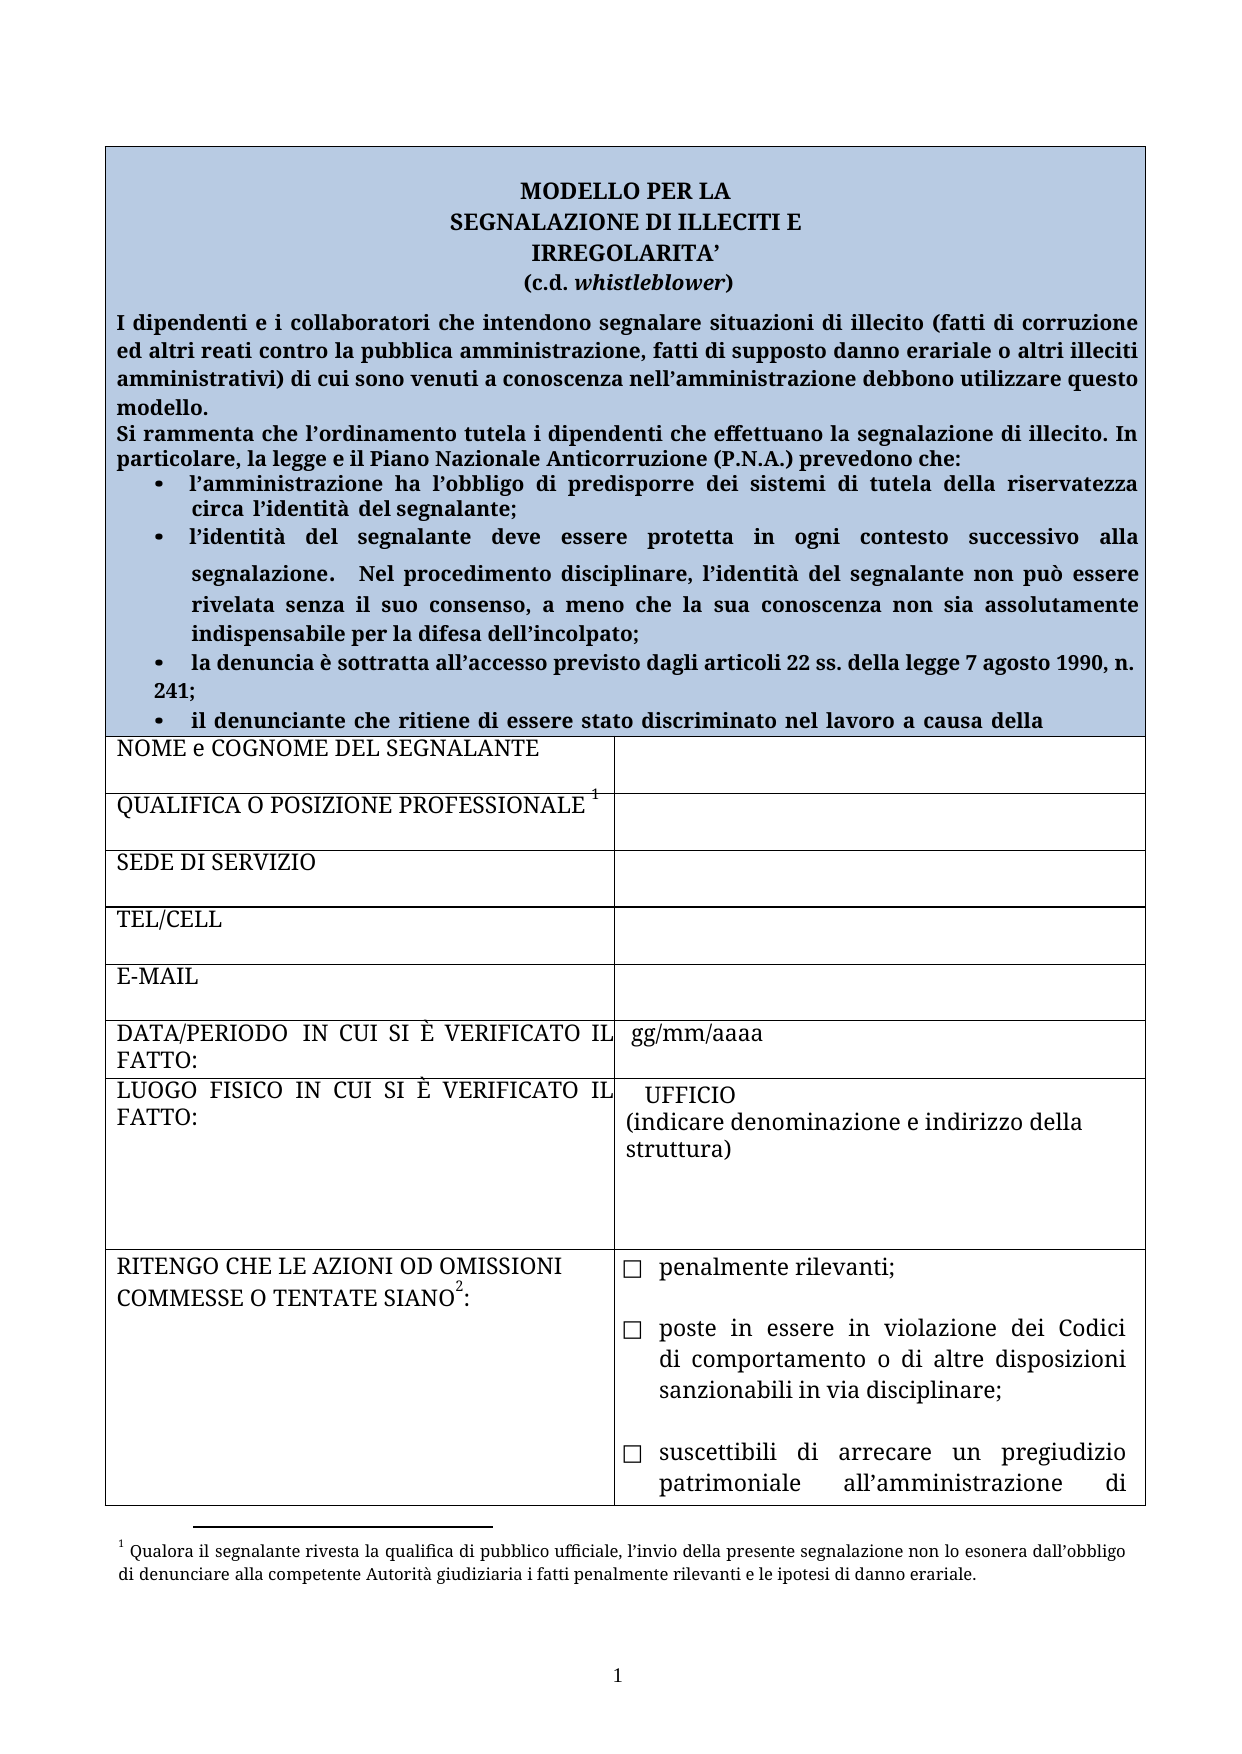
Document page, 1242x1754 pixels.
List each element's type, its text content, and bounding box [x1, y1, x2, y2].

table_cell [615, 965, 1145, 1020]
table_cell UFFICIO (indicare denominazione e indirizzo della struttura) [615, 1079, 1145, 1249]
table_cell [615, 851, 1145, 906]
table_cell gg/mm/aaaa [615, 1021, 1145, 1077]
table_cell NOME e COGNOME DEL SEGNALANTE [106, 737, 614, 792]
table_cell QUALIFICA O POSIZIONE PROFESSIONALE 1 [106, 794, 614, 849]
text 1 Qualora il segnalante rivesta la qualifica di pubblico ufficiale, l’invio della presente segnalazione non lo esonera dall’obbligo di denunciare alla competente Autorità giudiziaria i fatti penalmente rilevanti e le ipotesi di danno erariale. [118, 1536, 1127, 1585]
table_cell RITENGO CHE LE AZIONI OD OMISSIONI COMMESSE O TENTATE SIANO2: [106, 1250, 614, 1505]
table_cell LUOGO FISICO IN CUI SI È VERIFICATO IL FATTO: [106, 1079, 614, 1249]
table_cell E‐MAIL [106, 965, 614, 1020]
table_cell I dipendenti e i collaboratori che intendono segnalare situazioni di illecito (fatti di corruzione ed altri reati contro la pubblica amministrazione, fatti di supposto danno erariale o altri illeciti amministrativi) di cui sono venuti a conoscenza nell’amministrazione debbono utilizzare questo modello. Si rammenta che l’ordinamento tutela i dipendenti che effettuano la segnalazione di illecito. In particolare, la legge e il Piano Nazionale Anticorruzione (P.N.A.) prevedono che: • l’amministrazione ha l’obbligo di predisporre dei sistemi di tutela della riservatezza circa l’identità del segnalante; • l’identità del segnalante deve essere protetta in ogni contesto successivo alla segnalazione. Nel procedimento disciplinare, l’identità del segnalante non può essere rivelata senza il suo consenso, a meno che la sua conoscenza non sia assolutamente indispensabile per la difesa dell’incolpato; • la denuncia è sottratta all’accesso previsto dagli articoli 22 ss. della legge 7 agosto 1990, n. 241; • il denunciante che ritiene di essere stato discriminato nel lavoro a causa della denuncia, può segnalare (anche attraverso il sindacato) all’Ispettorato della funzione pubblica i fatti di discriminazione. Per ulteriori approfondimenti, è possibile consultare il P.N.A. [106, 308, 1145, 736]
table_cell SEDE DI SERVIZIO [106, 851, 614, 906]
table_cell [615, 794, 1145, 849]
table_cell DATA/PERIODO IN CUI SI È VERIFICATO IL FATTO: [106, 1021, 614, 1077]
table_cell [615, 908, 1145, 963]
table_cell penalmente rilevanti; poste in essere in violazione dei Codici di comportamento o di altre disposizioni sanzionabili in via disciplinare; suscettibili di arrecare un pregiudizio patrimoniale all’amministrazione di appartenenza o ad altro ente pubblico; [615, 1250, 1145, 1505]
table_cell [615, 737, 1145, 792]
table_cell TEL/CELL [106, 908, 614, 963]
table_header MODELLO PER ILLECITI E IRREGOLARITA’ (c.d. whistleblower) [106, 147, 1145, 308]
